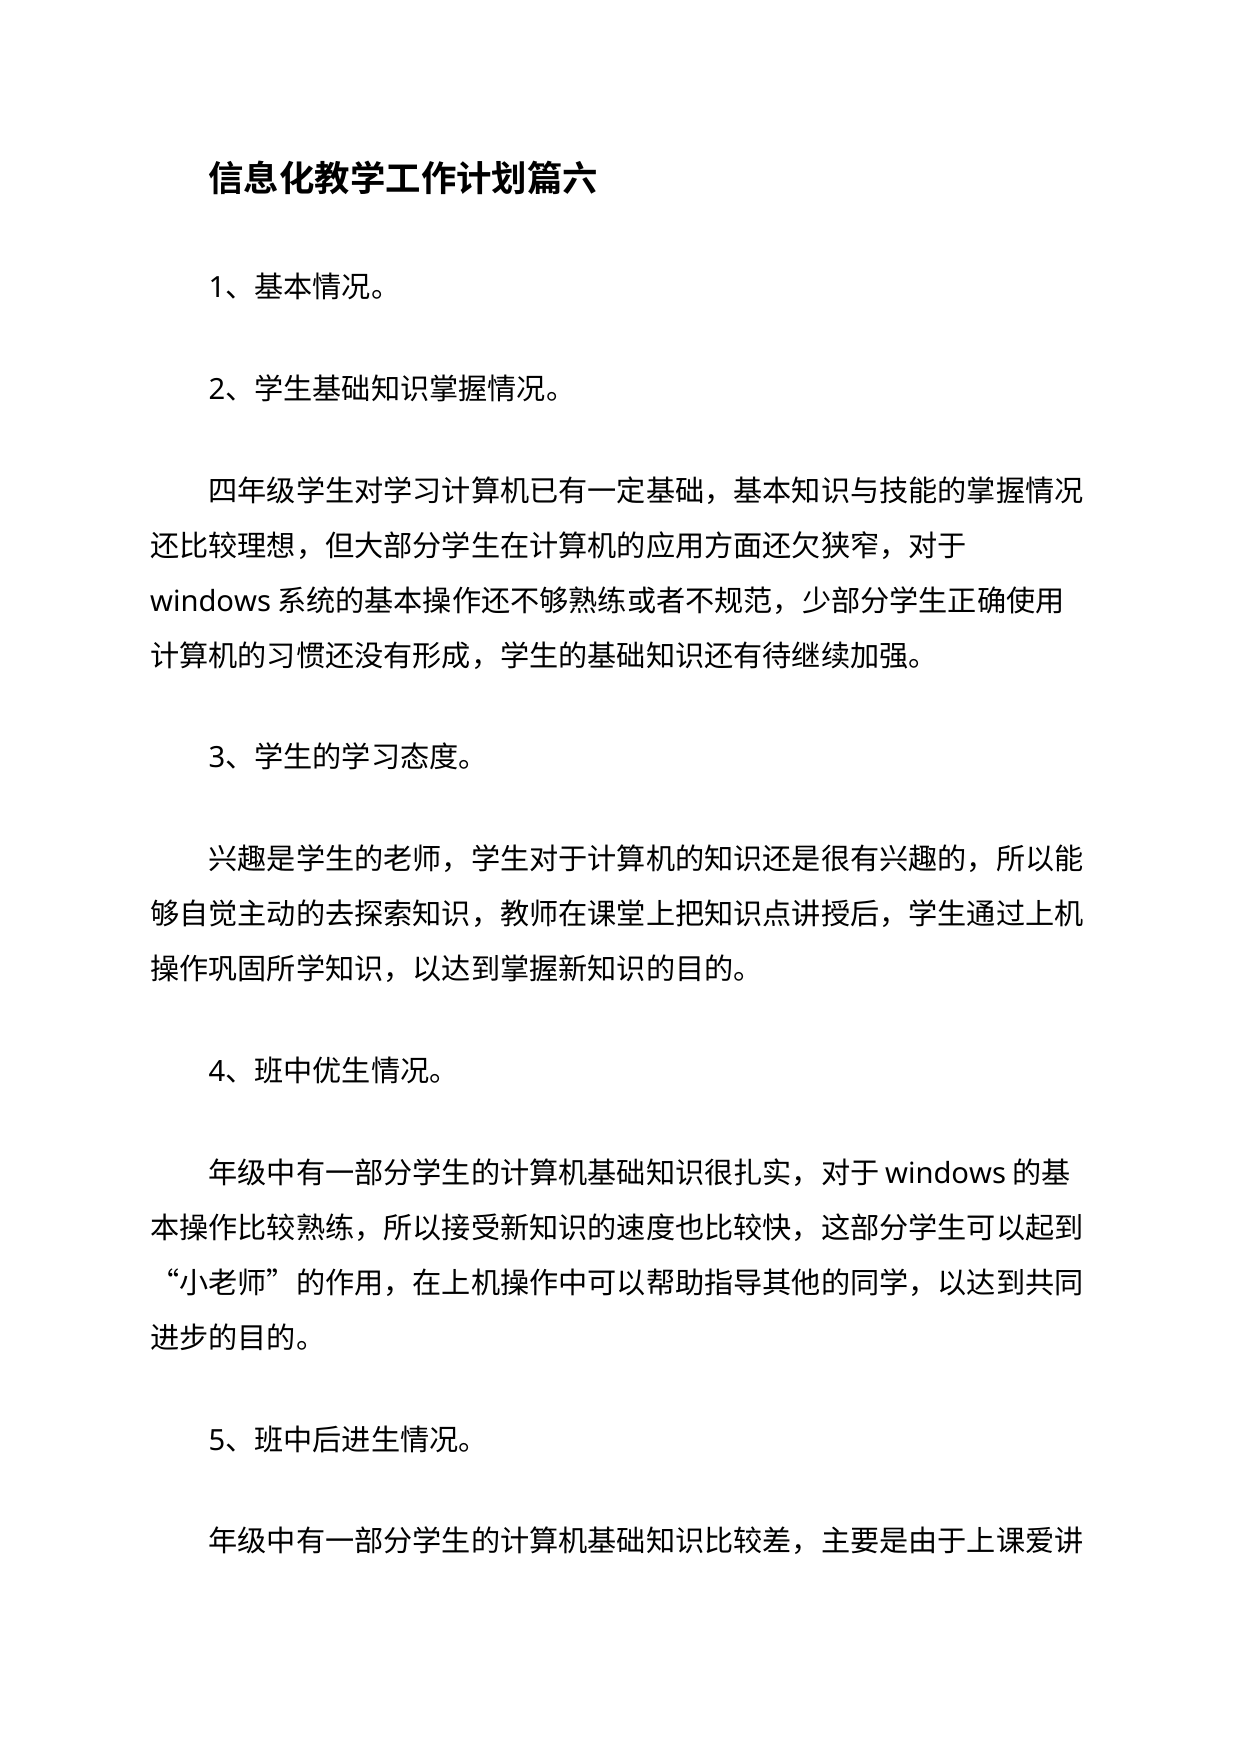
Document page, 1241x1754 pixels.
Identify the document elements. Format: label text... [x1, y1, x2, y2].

text 1、基本情况。 [150, 263, 1090, 306]
text 5、班中后进生情况。 [150, 1416, 1090, 1458]
text 四年级学生对学习计算机已有一定基础，基本知识与技能的掌握情况还比较理想，但大部分学生在计算机的应用方面还欠狭窄，对于windows系统的基本操作还不够熟练或者不规范，少部分学生正确使用计算机的习惯还没有形成，学生的基础知识还有待继续加强。 [150, 467, 1090, 674]
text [150, 1518, 1090, 1560]
text 信息化教学工作计划篇六 [150, 150, 1090, 201]
text 年级中有一部分学生的计算机基础知识很扎实，对于windows的基本操作比较熟练，所以接受新知识的速度也比较快，这部分学生可以起到“小老师”的作用，在上机操作中可以帮助指导其他的同学，以达到共同进步的目的。 [150, 1149, 1090, 1357]
text 4、班中优生情况。 [150, 1047, 1090, 1090]
text 3、学生的学习态度。 [150, 734, 1090, 776]
text 2、学生基础知识掌握情况。 [150, 365, 1090, 408]
text 兴趣是学生的老师，学生对于计算机的知识还是很有兴趣的，所以能够自觉主动的去探索知识，教师在课堂上把知识点讲授后，学生通过上机操作巩固所学知识，以达到掌握新知识的目的。 [150, 836, 1090, 988]
